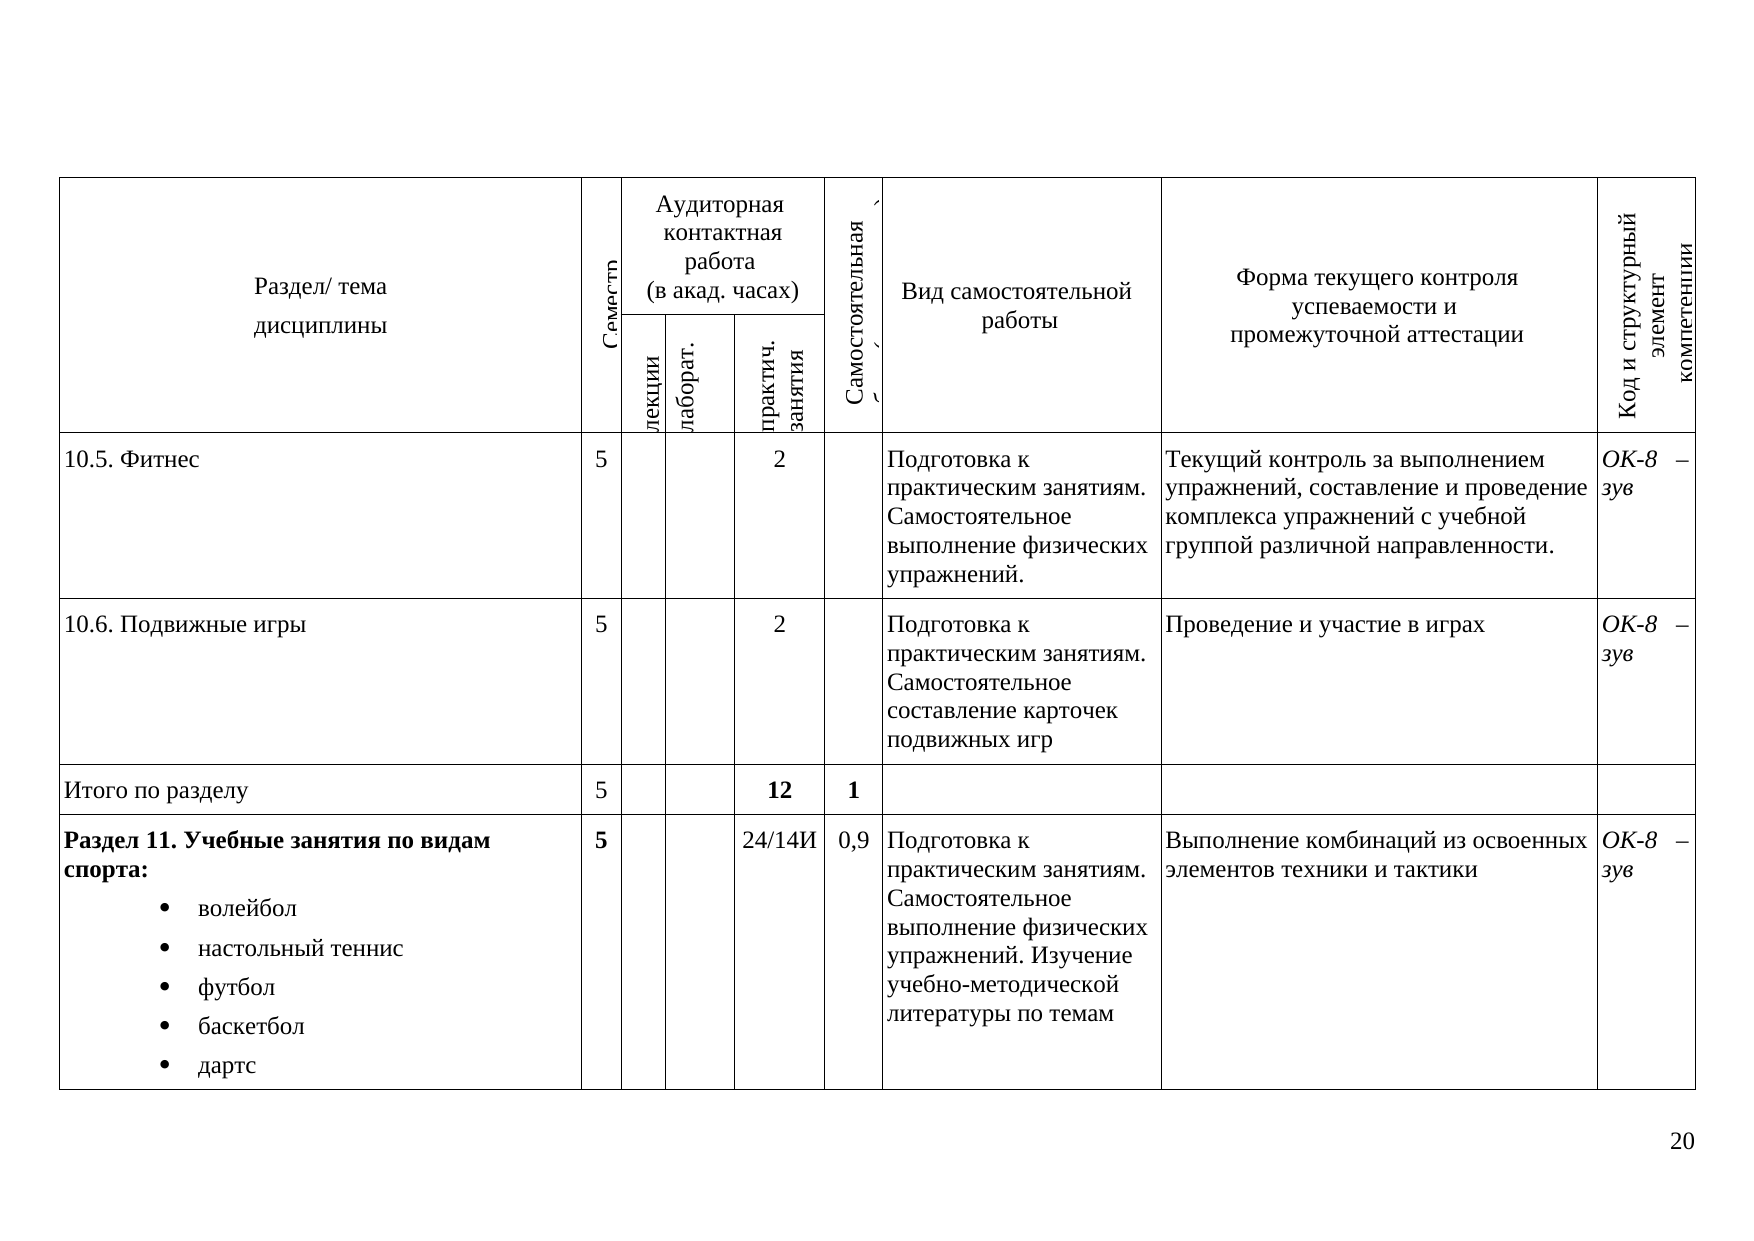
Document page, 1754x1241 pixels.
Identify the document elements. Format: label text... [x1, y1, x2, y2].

table_cell [883, 765, 1161, 814]
table_cell [825, 599, 882, 763]
table_cell [622, 765, 665, 814]
table_cell 2 [735, 599, 824, 763]
table_header Раздел/ тема дисциплины [60, 178, 581, 432]
table_header Вид самостоятельной работы [883, 178, 1161, 432]
table_cell Подготовка к практическим занятиям. Самостоятельное составление карточек подвижных игр [883, 599, 1161, 763]
table_cell ОК-8 – зув [1598, 815, 1695, 1089]
table_cell 5 [582, 765, 621, 814]
table_cell Выполнение комбинаций из освоенных элементов техники и тактики [1162, 815, 1597, 1089]
table_cell 10.6. Подвижные игры [60, 599, 581, 763]
table_cell 5 [582, 433, 621, 598]
table_cell 5 [582, 599, 621, 763]
table_cell 12 [735, 765, 824, 814]
table_cell практич. занятия [735, 315, 824, 432]
table_cell [1598, 765, 1695, 814]
table_cell Проведение и участие в играх [1162, 599, 1597, 763]
table_cell 5 [582, 815, 621, 1089]
table_cell [825, 433, 882, 598]
table_cell Подготовка к практическим занятиям. Самостоятельное выполнение физических упражнений. Изучение учебно-методической литературы по темам [883, 815, 1161, 1089]
table_cell [666, 433, 734, 598]
table_cell [666, 599, 734, 763]
table_header Самостоятельная работа (в акад. часах) [825, 178, 882, 432]
table_header Аудиторная контактная работа (в акад. часах) [622, 178, 824, 314]
table_cell [622, 599, 665, 763]
table_cell ОК-8 – зув [1598, 599, 1695, 763]
table_cell лекции [622, 315, 665, 432]
table_cell 0,9 [825, 815, 882, 1089]
table_cell 10.5. Фитнес [60, 433, 581, 598]
table_cell Подготовка к практическим занятиям. Самостоятельное выполнение физических упражнений. [883, 433, 1161, 598]
table_cell 24/14И [735, 815, 824, 1089]
table_cell [622, 815, 665, 1089]
table_cell [622, 433, 665, 598]
table_cell 1 [825, 765, 882, 814]
table_cell лаборат. занятия [666, 315, 734, 432]
table_cell ОК-8 – зув [1598, 433, 1695, 598]
table_cell [666, 815, 734, 1089]
table_header Форма текущего контроля успеваемости и промежуточной аттестации [1162, 178, 1597, 432]
table_cell [666, 765, 734, 814]
table_header Код и структурный элемент компетенции [1598, 178, 1695, 432]
table_header Семестр [582, 178, 621, 432]
table_cell Раздел 11. Учебные занятия по видам спорта: волейбол настольный теннис футбол баскетбол дартс интеллектуальные игры (шашки, шахматы, нарды, уголки) лыжная подготовка бадминтон [60, 815, 581, 1089]
table_cell Итого по разделу [60, 765, 581, 814]
table_cell Текущий контроль за выполнением упражнений, составление и проведение комплекса упражнений с учебной группой различной направленности. [1162, 433, 1597, 598]
table_cell 2 [735, 433, 824, 598]
table_cell [1162, 765, 1597, 814]
